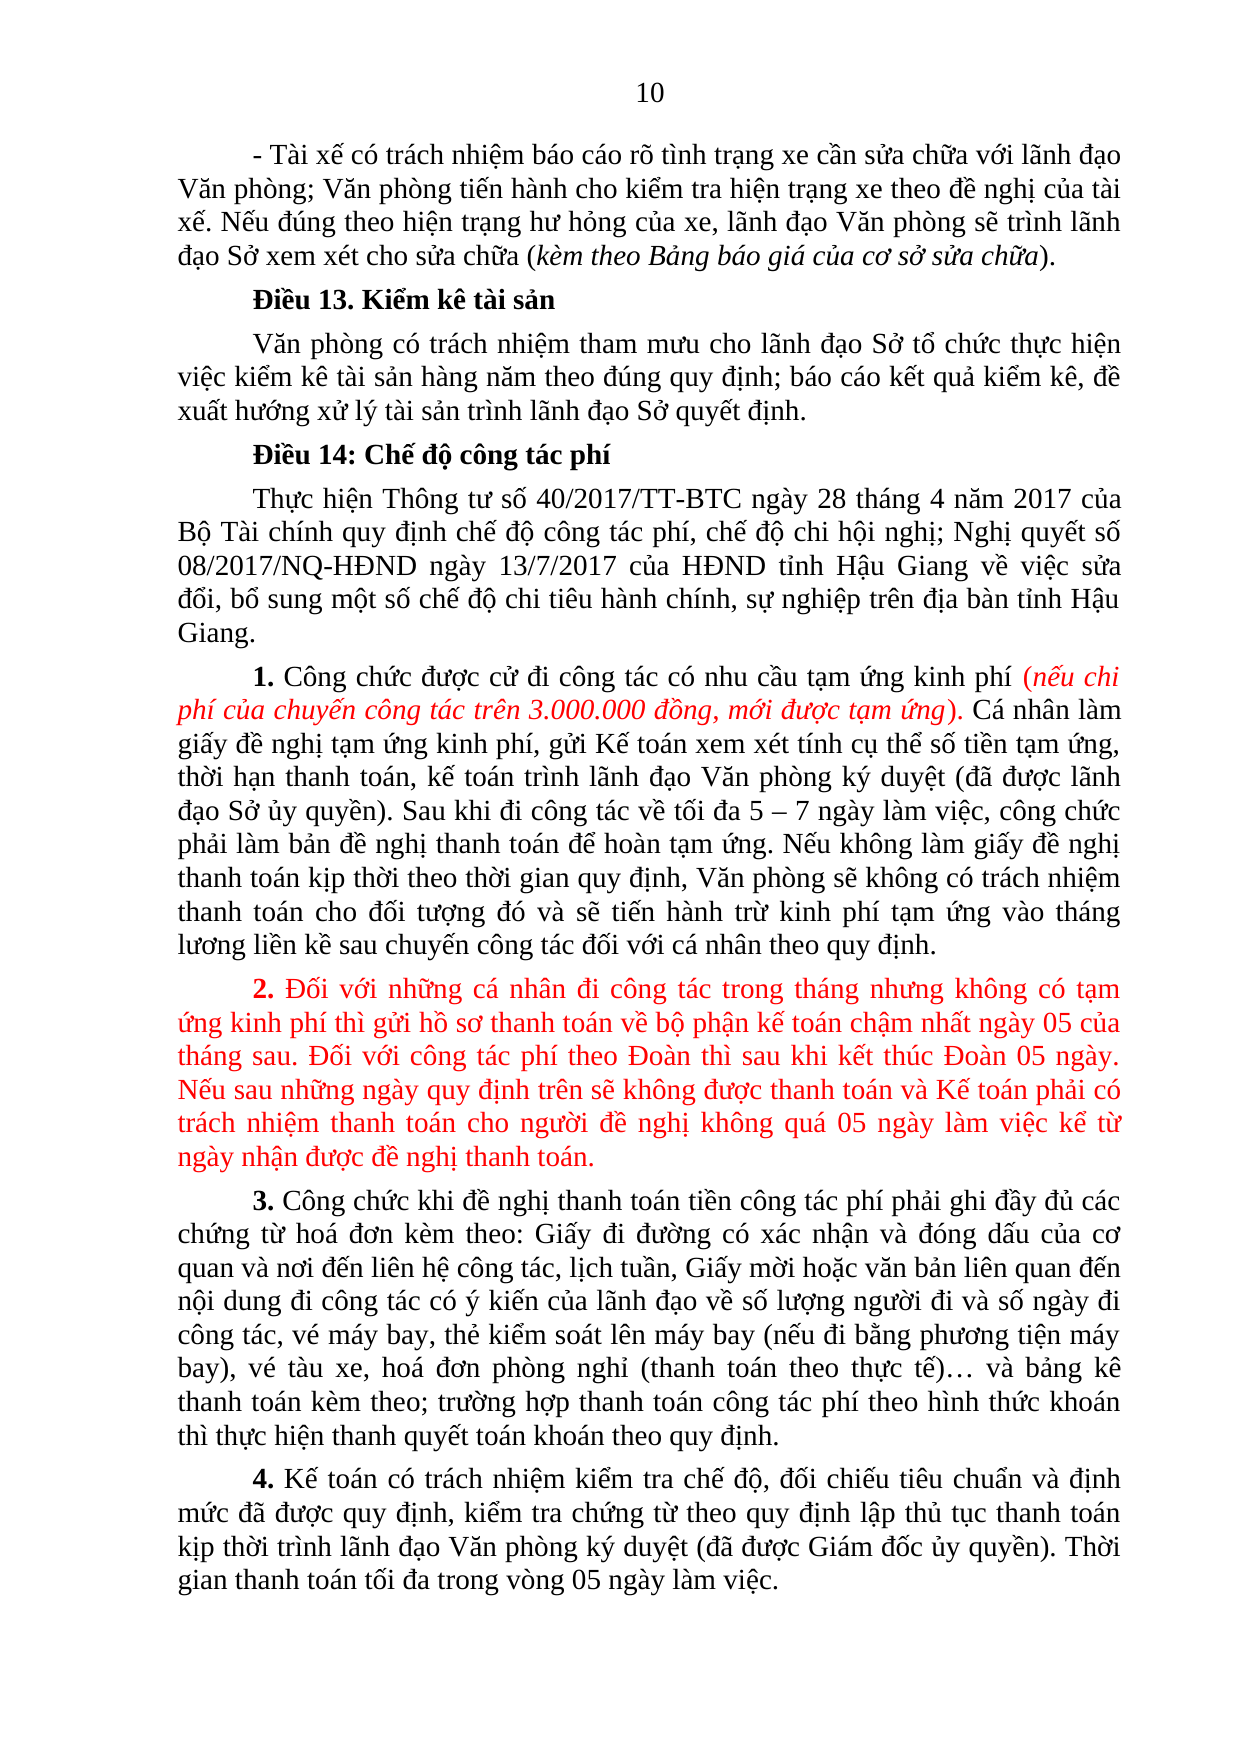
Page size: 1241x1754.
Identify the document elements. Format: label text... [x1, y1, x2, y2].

text Điều 14: Chế độ công tác phí [177, 437, 1122, 470]
text 1. Công chức được cử đi công tác có nhu cầu tạm ứng kinh phí (nếu chi phí của chuyến công tác trên 3.000.000 đồng, mới được tạm ứng). Cá nhân làm giấy đề nghị tạm ứng kinh phí, gửi Kế toán xem xét tính cụ thể số tiền tạm ứng, thời hạn thanh toán, kế toán trình lãnh đạo Văn phòng ký duyệt (đã được lãnh đạo Sở ủy quyền). Sau khi đi công tác về tối đa 5 – 7 ngày làm việc, công chức phải làm bản đề nghị thanh toán để hoàn tạm ứng. Nếu không làm giấy đề nghị thanh toán kịp thời theo thời gian quy định, Văn phòng sẽ không có trách nhiệm thanh toán cho đối tượng đó và sẽ tiến hành trừ kinh phí tạm ứng vào tháng lương liền kề sau chuyến công tác đối với cá nhân theo quy định. [177, 659, 1122, 961]
text 4. Kế toán có trách nhiệm kiểm tra chế độ, đối chiếu tiêu chuẩn và định mức đã được quy định, kiểm tra chứng từ theo quy định lập thủ tục thanh toán kịp thời trình lãnh đạo Văn phòng ký duyệt (đã được Giám đốc ủy quyền). Thời gian thanh toán tối đa trong vòng 05 ngày làm việc. [177, 1462, 1122, 1596]
text Điều 13. Kiểm kê tài sản [177, 282, 1122, 315]
text 2. Đối với những cá nhân đi công tác trong tháng nhưng không có tạm ứng kinh phí thì gửi hồ sơ thanh toán về bộ phận kế toán chậm nhất ngày 05 của tháng sau. Đối với công tác phí theo Đoàn thì sau khi kết thúc Đoàn 05 ngày. Nếu sau những ngày quy định trên sẽ không được thanh toán và Kế toán phải có trách nhiệm thanh toán cho người đề nghị không quá 05 ngày làm việc kể từ ngày nhận được đề nghị thanh toán. [177, 971, 1122, 1172]
text 3. Công chức khi đề nghị thanh toán tiền công tác phí phải ghi đầy đủ các chứng từ hoá đơn kèm theo: Giấy đi đường có xác nhận và đóng dấu của cơ quan và nơi đến liên hệ công tác, lịch tuần, Giấy mời hoặc văn bản liên quan đến nội dung đi công tác có ý kiến của lãnh đạo về số lượng người đi và số ngày đi công tác, vé máy bay, thẻ kiểm soát lên máy bay (nếu đi bằng phương tiện máy bay), vé tàu xe, hoá đơn phòng nghỉ (thanh toán theo thực tế)… và bảng kê thanh toán kèm theo; trường hợp thanh toán công tác phí theo hình thức khoán thì thực hiện thanh quyết toán khoán theo quy định. [177, 1183, 1122, 1451]
text Văn phòng có trách nhiệm tham mưu cho lãnh đạo Sở tổ chức thực hiện việc kiểm kê tài sản hàng năm theo đúng quy định; báo cáo kết quả kiểm kê, đề xuất hướng xử lý tài sản trình lãnh đạo Sở quyết định. [177, 326, 1122, 426]
text - Tài xế có trách nhiệm báo cáo rõ tình trạng xe cần sửa chữa với lãnh đạo Văn phòng; Văn phòng tiến hành cho kiểm tra hiện trạng xe theo đề nghị của tài xế. Nếu đúng theo hiện trạng hư hỏng của xe, lãnh đạo Văn phòng sẽ trình lãnh đạo Sở xem xét cho sửa chữa (kèm theo Bảng báo giá của cơ sở sửa chữa). [177, 137, 1122, 271]
text Thực hiện Thông tư số 40/2017/TT-BTC ngày 28 tháng 4 năm 2017 của Bộ Tài chính quy định chế độ công tác phí, chế độ chi hội nghị; Nghị quyết số 08/2017/NQ-HĐND ngày 13/7/2017 của HĐND tỉnh Hậu Giang về việc sửa đổi, bổ sung một số chế độ chi tiêu hành chính, sự nghiệp trên địa bàn tỉnh Hậu Giang. [177, 481, 1122, 648]
